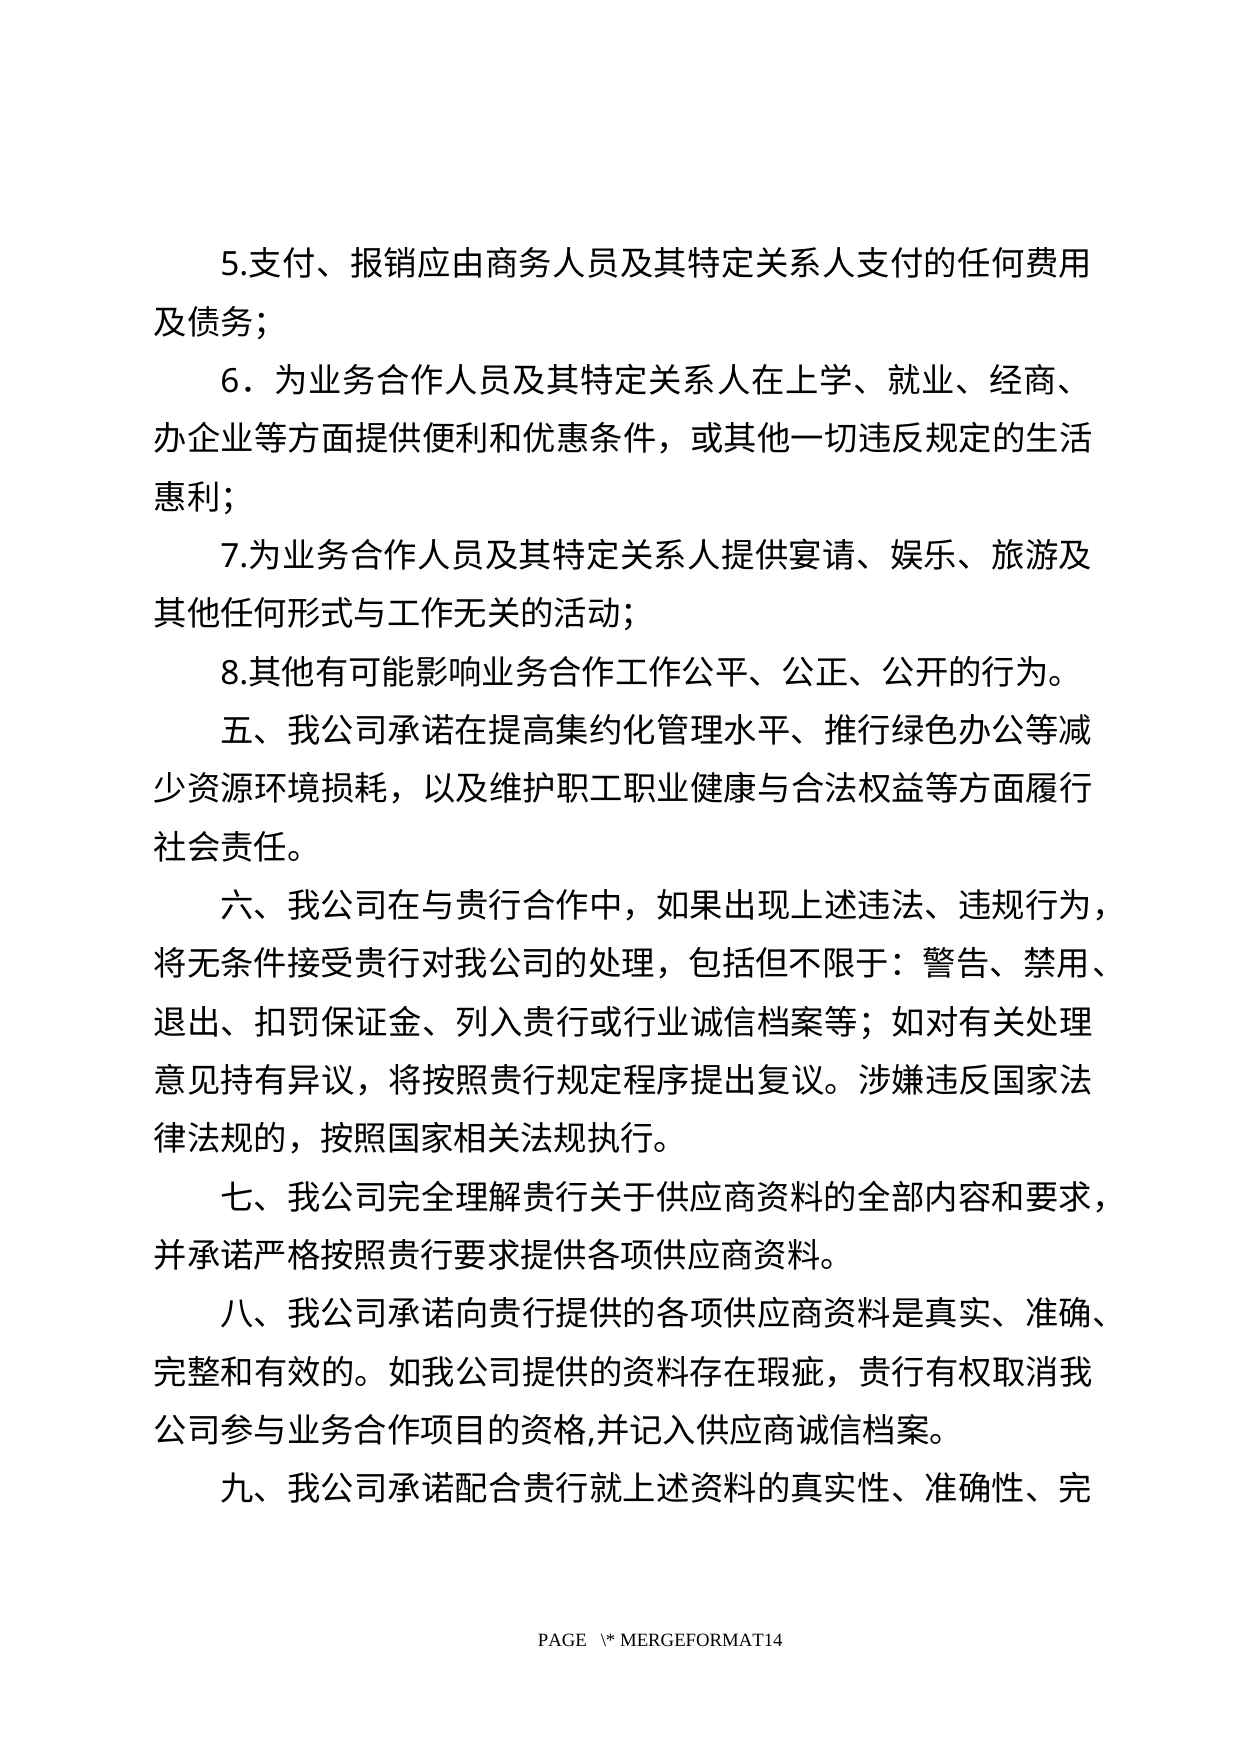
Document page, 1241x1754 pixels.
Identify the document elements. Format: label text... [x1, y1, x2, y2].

text 8.其他有可能影响业务合作工作公平、公正、公开的行为。 [153, 637, 1092, 696]
text 5.支付、报销应由商务人员及其特定关系人支付的任何费用及债务； [153, 229, 1092, 346]
text 6．为业务合作人员及其特定关系人在上学、就业、经商、办企业等方面提供便利和优惠条件，或其他一切违反规定的生活惠利； [153, 346, 1092, 521]
text 八、我公司承诺向贵行提供的各项供应商资料是真实、准确、完整和有效的。如我公司提供的资料存在瑕疵，贵行有权取消我公司参与业务合作项目的资格,并记入供应商诚信档案。 [153, 1279, 1092, 1454]
text 7.为业务合作人员及其特定关系人提供宴请、娱乐、旅游及其他任何形式与工作无关的活动； [153, 521, 1092, 637]
text 六、我公司在与贵行合作中，如果出现上述违法、违规行为，将无条件接受贵行对我公司的处理，包括但不限于：警告、禁用、退出、扣罚保证金、列入贵行或行业诚信档案等；如对有关处理意见持有异议，将按照贵行规定程序提出复议。涉嫌违反国家法律法规的，按照国家相关法规执行。 [153, 871, 1092, 1162]
text 七、我公司完全理解贵行关于供应商资料的全部内容和要求，并承诺严格按照贵行要求提供各项供应商资料。 [153, 1162, 1092, 1279]
text 五、我公司承诺在提高集约化管理水平、推行绿色办公等减少资源环境损耗，以及维护职工职业健康与合法权益等方面履行社会责任。 [153, 696, 1092, 871]
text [153, 1454, 1092, 1512]
